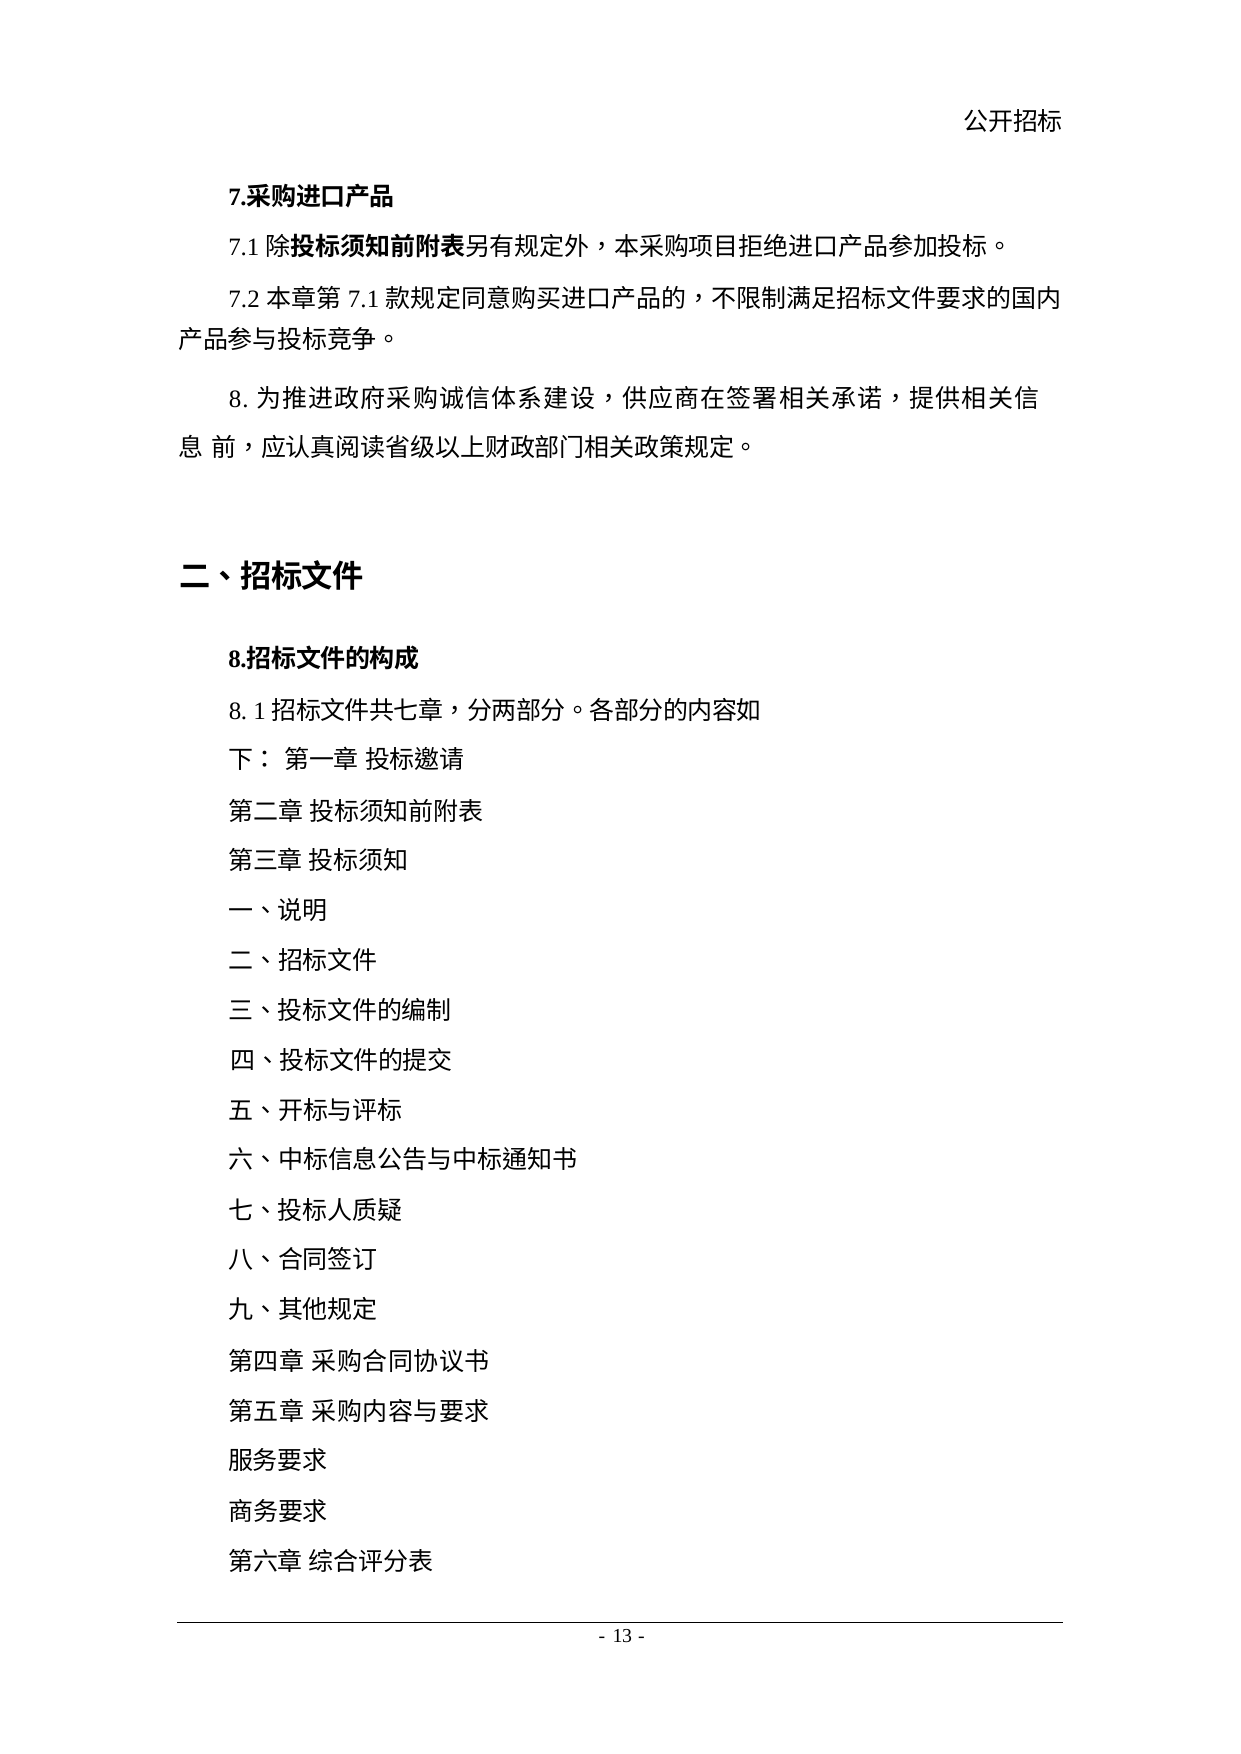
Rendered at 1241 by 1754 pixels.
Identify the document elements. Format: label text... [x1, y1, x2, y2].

text 四、投标文件的提交 [231, 1044, 1063, 1076]
text 第四章 采购合同协议书 第五章 采购内容与要求 服务要求 [228, 1344, 490, 1477]
text 七、投标人质疑 [228, 1194, 1063, 1225]
text 九、其他规定 [229, 1294, 1063, 1325]
text 八、合同签订 [228, 1244, 1063, 1275]
text 8.招标文件的构成 [228, 642, 1063, 673]
text 7.采购进口产品 [228, 181, 1063, 212]
text 五、开标与评标 [228, 1094, 1063, 1126]
text 二、招标文件 [179, 556, 1063, 595]
text 7.1 除投标须知前附表另有规定外，本采购项目拒绝进口产品参加投标。 [228, 231, 1063, 261]
text 7.2 本章第 7.1 款规定同意购买进口产品的，不限制满足招标文件要求的国内 产品参与投标竞争。 [178, 281, 1063, 355]
text 一、说明 [228, 895, 1063, 926]
text 第二章 投标须知前附表 第三章 投标须知 [228, 794, 490, 876]
text 六、中标信息公告与中标通知书 [228, 1144, 1063, 1175]
text 8. 1 招标文件共七章，分两部分。各部分的内容如下： 第一章 投标邀请 [228, 692, 807, 775]
text 8. 为推进政府采购诚信体系建设，供应商在签署相关承诺，提供相关信息 前，应认真阅读省级以上财政部门相关政策规定。 [178, 381, 1063, 464]
text 商务要求 [229, 1496, 1063, 1527]
text 三、投标文件的编制 [228, 994, 1063, 1026]
text 第六章 综合评分表 [228, 1546, 1063, 1577]
text 二、招标文件 [228, 945, 1063, 976]
